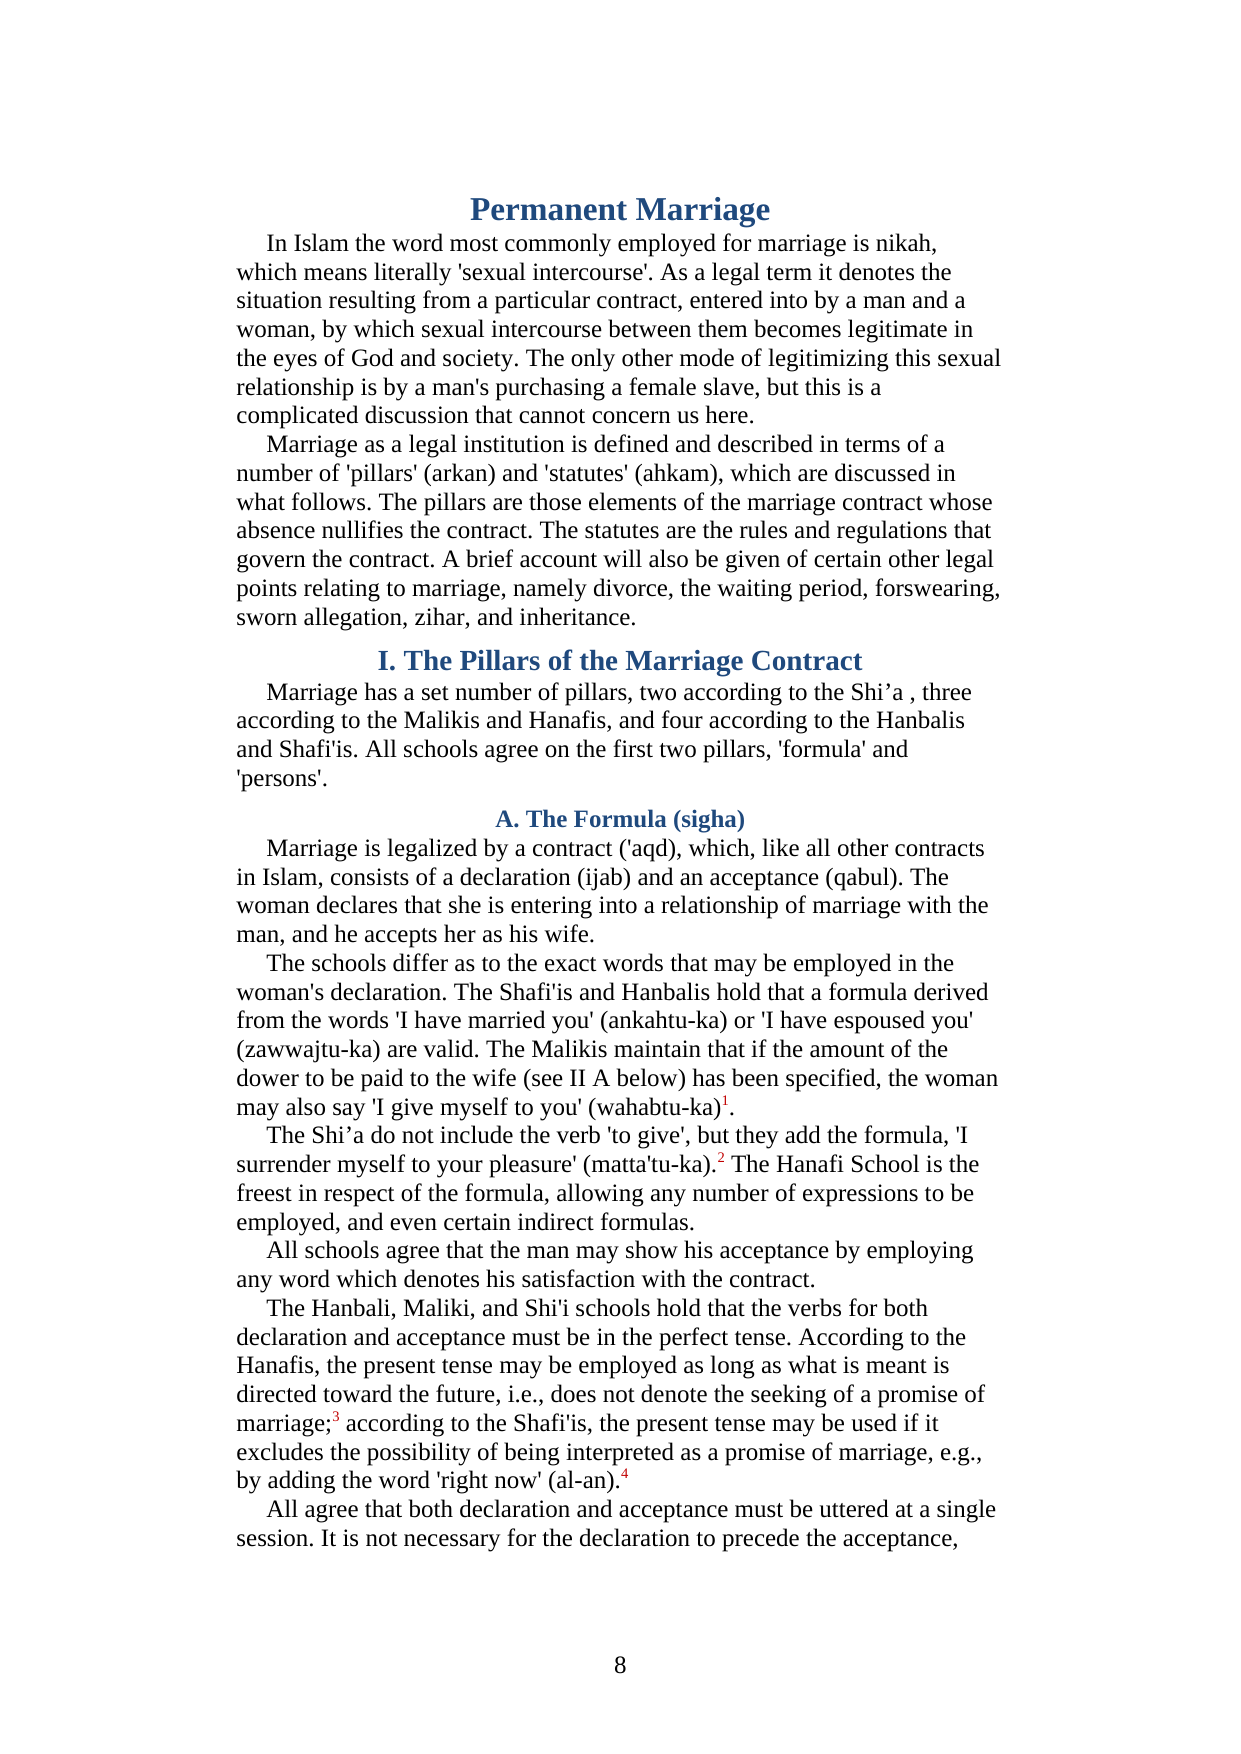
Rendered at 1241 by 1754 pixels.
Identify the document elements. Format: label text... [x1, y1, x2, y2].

subtitle Permanent Marriage [236, 190, 1004, 228]
subtitle I. The Pillars of the Marriage Contract [236, 643, 1004, 677]
text The Shi’a do not include the verb 'to give', but they add the formula, 'I surrender myself to your pleasure' (matta'tu-ka).2 The Hanafi School is the freest in respect of the formula, allowing any number of expressions to be employed, and even certain indirect formulas. [236, 1120, 1004, 1235]
text The schools differ as to the exact words that may be employed in the woman's declaration. The Shafi'is and Hanbalis hold that a formula derived from the words 'I have married you' (ankahtu-ka) or 'I have espoused you' (zawwajtu-ka) are valid. The Malikis maintain that if the amount of the dower to be paid to the wife (see II A below) has been specified, the woman may also say 'I give myself to you' (wahabtu-ka)1. [236, 948, 1004, 1120]
text Marriage as a legal institution is defined and described in terms of a number of 'pillars' (arkan) and 'statutes' (ahkam), which are discussed in what follows. The pillars are those elements of the marriage contract whose absence nullifies the contract. The statutes are the rules and regulations that govern the contract. A brief account will also be given of certain other legal points relating to marriage, namely divorce, the waiting period, forswearing, sworn allegation, zihar, and inheritance. [236, 429, 1004, 631]
subtitle A. The Formula (sigha) [236, 804, 1004, 833]
text All schools agree that the man may show his acceptance by employing any word which denotes his satisfaction with the contract. [236, 1235, 1004, 1293]
text In Islam the word most commonly employed for marriage is nikah, which means literally 'sexual intercourse'. As a legal term it denotes the situation resulting from a particular contract, entered into by a man and a woman, by which sexual intercourse between them becomes legitimate in the eyes of God and society. The only other mode of legitimizing this sexual relationship is by a man's purchasing a female slave, but this is a complicated discussion that cannot concern us here. [236, 228, 1004, 429]
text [236, 1494, 1004, 1552]
text Marriage is legalized by a contract ('aqd), which, like all other contracts in Islam, consists of a declaration (ijab) and an acceptance (qabul). The woman declares that she is entering into a relationship of marriage with the man, and he accepts her as his wife. [236, 833, 1004, 948]
text Marriage has a set number of pillars, two according to the Shi’a , three according to the Malikis and Hanafis, and four according to the Hanbalis and Shafi'is. All schools agree on the first two pillars, 'formula' and 'persons'. [236, 677, 1004, 792]
text The Hanbali, Maliki, and Shi'i schools hold that the verbs for both declaration and acceptance must be in the perfect tense. According to the Hanafis, the present tense may be employed as long as what is meant is directed toward the future, i.e., does not denote the seeking of a promise of marriage;3 according to the Shafi'is, the present tense may be used if it excludes the possibility of being interpreted as a promise of marriage, e.g., by adding the word 'right now' (al-an).4 [236, 1293, 1004, 1494]
